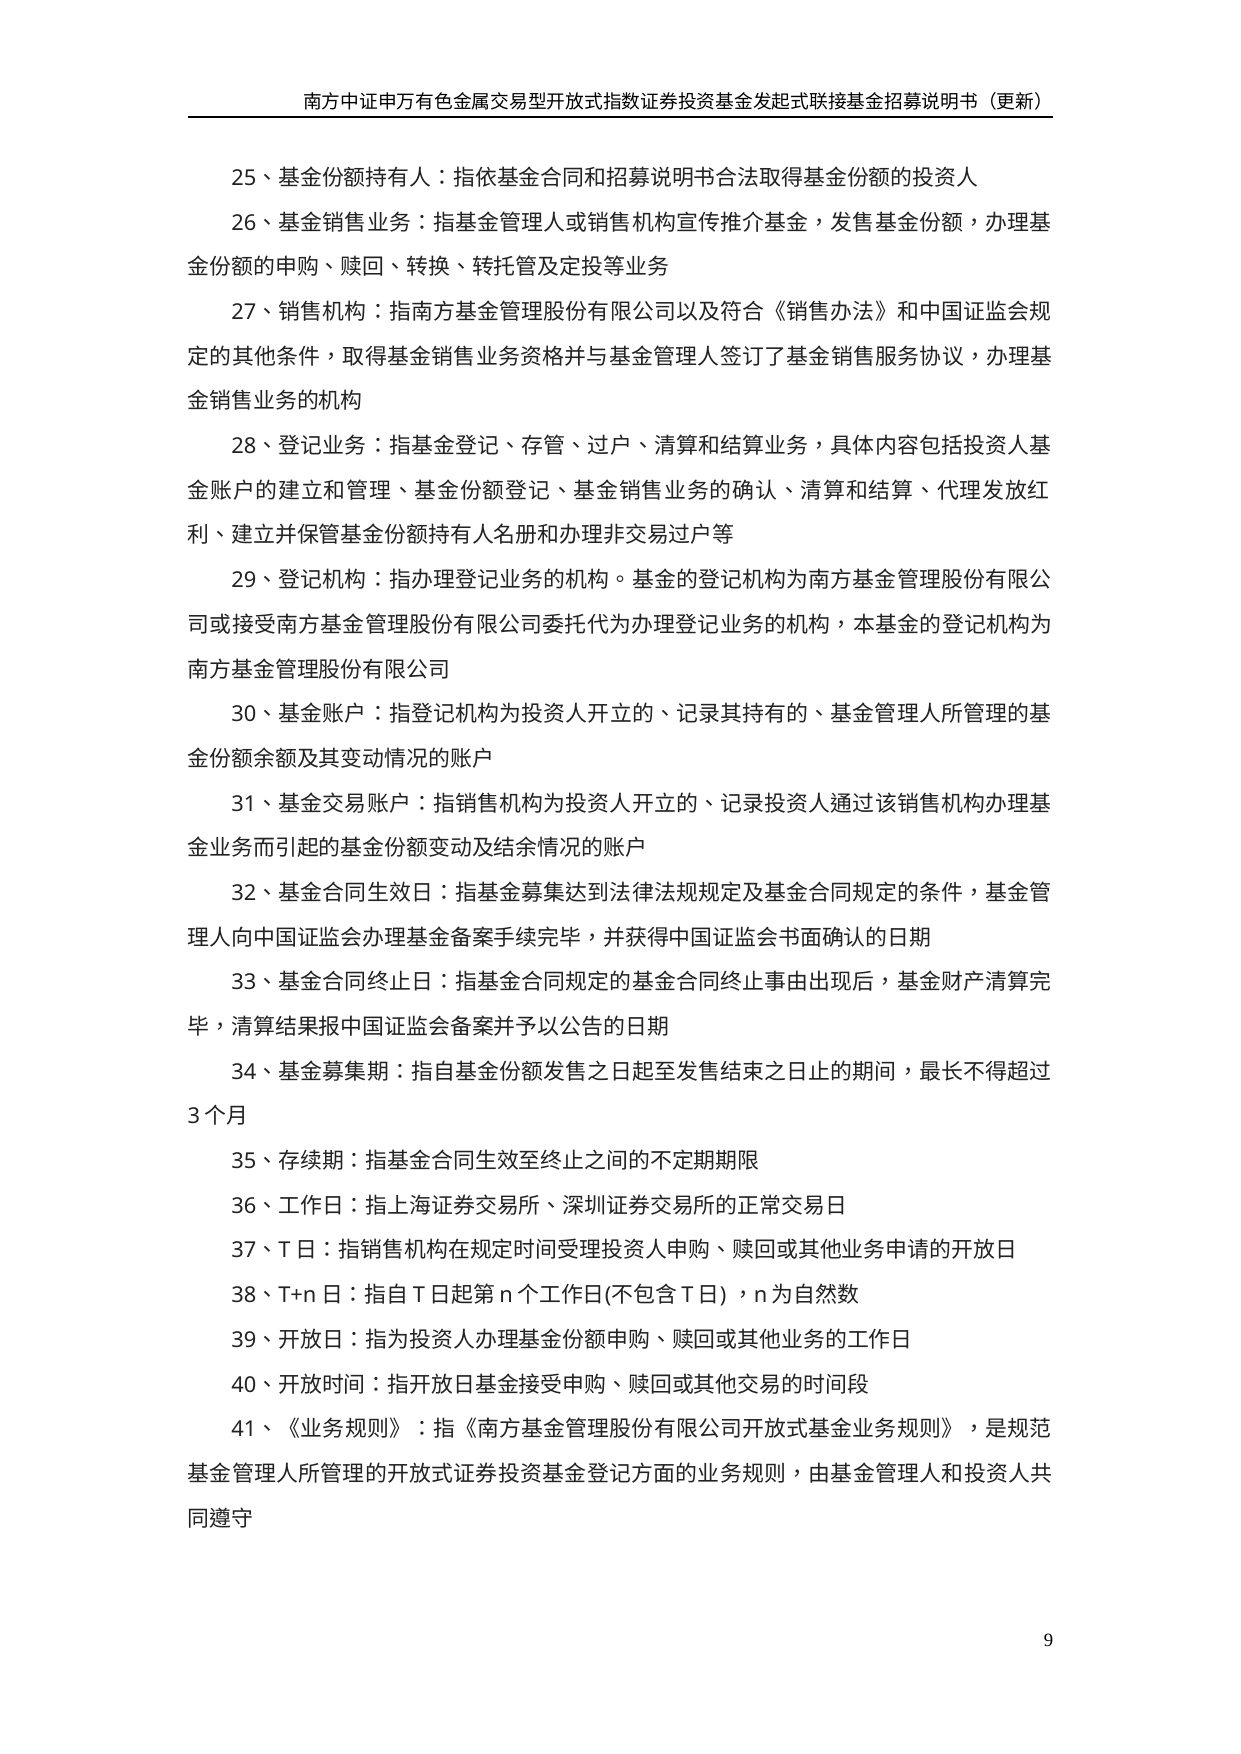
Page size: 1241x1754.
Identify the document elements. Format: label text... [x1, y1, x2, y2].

text 29、登记机构：指办理登记业务的机构。基金的登记机构为南方基金管理股份有限公司或接受南方基金管理股份有限公司委托代为办理登记业务的机构，本基金的登记机构为南方基金管理股份有限公司 [187, 564, 1053, 683]
text 30、基金账户：指登记机构为投资人开立的、记录其持有的、基金管理人所管理的基金份额余额及其变动情况的账户 [187, 698, 1053, 773]
text 39、开放日：指为投资人办理基金份额申购、赎回或其他业务的工作日 [187, 1324, 1053, 1354]
text 40、开放时间：指开放日基金接受申购、赎回或其他交易的时间段 [187, 1368, 1053, 1398]
text 32、基金合同生效日：指基金募集达到法律法规规定及基金合同规定的条件，基金管理人向中国证监会办理基金备案手续完毕，并获得中国证监会书面确认的日期 [187, 877, 1053, 951]
text 37、T日：指销售机构在规定时间受理投资人申购、赎回或其他业务申请的开放日 [187, 1234, 1053, 1264]
text 27、销售机构：指南方基金管理股份有限公司以及符合《销售办法》和中国证监会规定的其他条件，取得基金销售业务资格并与基金管理人签订了基金销售服务协议，办理基金销售业务的机构 [187, 296, 1053, 415]
text 35、存续期：指基金合同生效至终止之间的不定期期限 [187, 1145, 1053, 1175]
text 33、基金合同终止日：指基金合同规定的基金合同终止事由出现后，基金财产清算完毕，清算结果报中国证监会备案并予以公告的日期 [187, 966, 1053, 1041]
text 26、基金销售业务：指基金管理人或销售机构宣传推介基金，发售基金份额，办理基金份额的申购、赎回、转换、转托管及定投等业务 [187, 207, 1053, 281]
text 38、T+n日：指自T日起第n个工作日(不包含T日) ，n为自然数 [187, 1279, 1053, 1309]
text 31、基金交易账户：指销售机构为投资人开立的、记录投资人通过该销售机构办理基金业务而引起的基金份额变动及结余情况的账户 [187, 788, 1053, 862]
text 34、基金募集期：指自基金份额发售之日起至发售结束之日止的期间，最长不得超过3个月 [187, 1056, 1053, 1130]
text 36、工作日：指上海证券交易所、深圳证券交易所的正常交易日 [187, 1190, 1053, 1219]
text 28、登记业务：指基金登记、存管、过户、清算和结算业务，具体内容包括投资人基金账户的建立和管理、基金份额登记、基金销售业务的确认、清算和结算、代理发放红利、建立并保管基金份额持有人名册和办理非交易过户等 [187, 430, 1053, 549]
text 25、基金份额持有人：指依基金合同和招募说明书合法取得基金份额的投资人 [187, 162, 1053, 192]
text 41、《业务规则》：指《南方基金管理股份有限公司开放式基金业务规则》，是规范基金管理人所管理的开放式证券投资基金登记方面的业务规则，由基金管理人和投资人共同遵守 [187, 1413, 1053, 1532]
